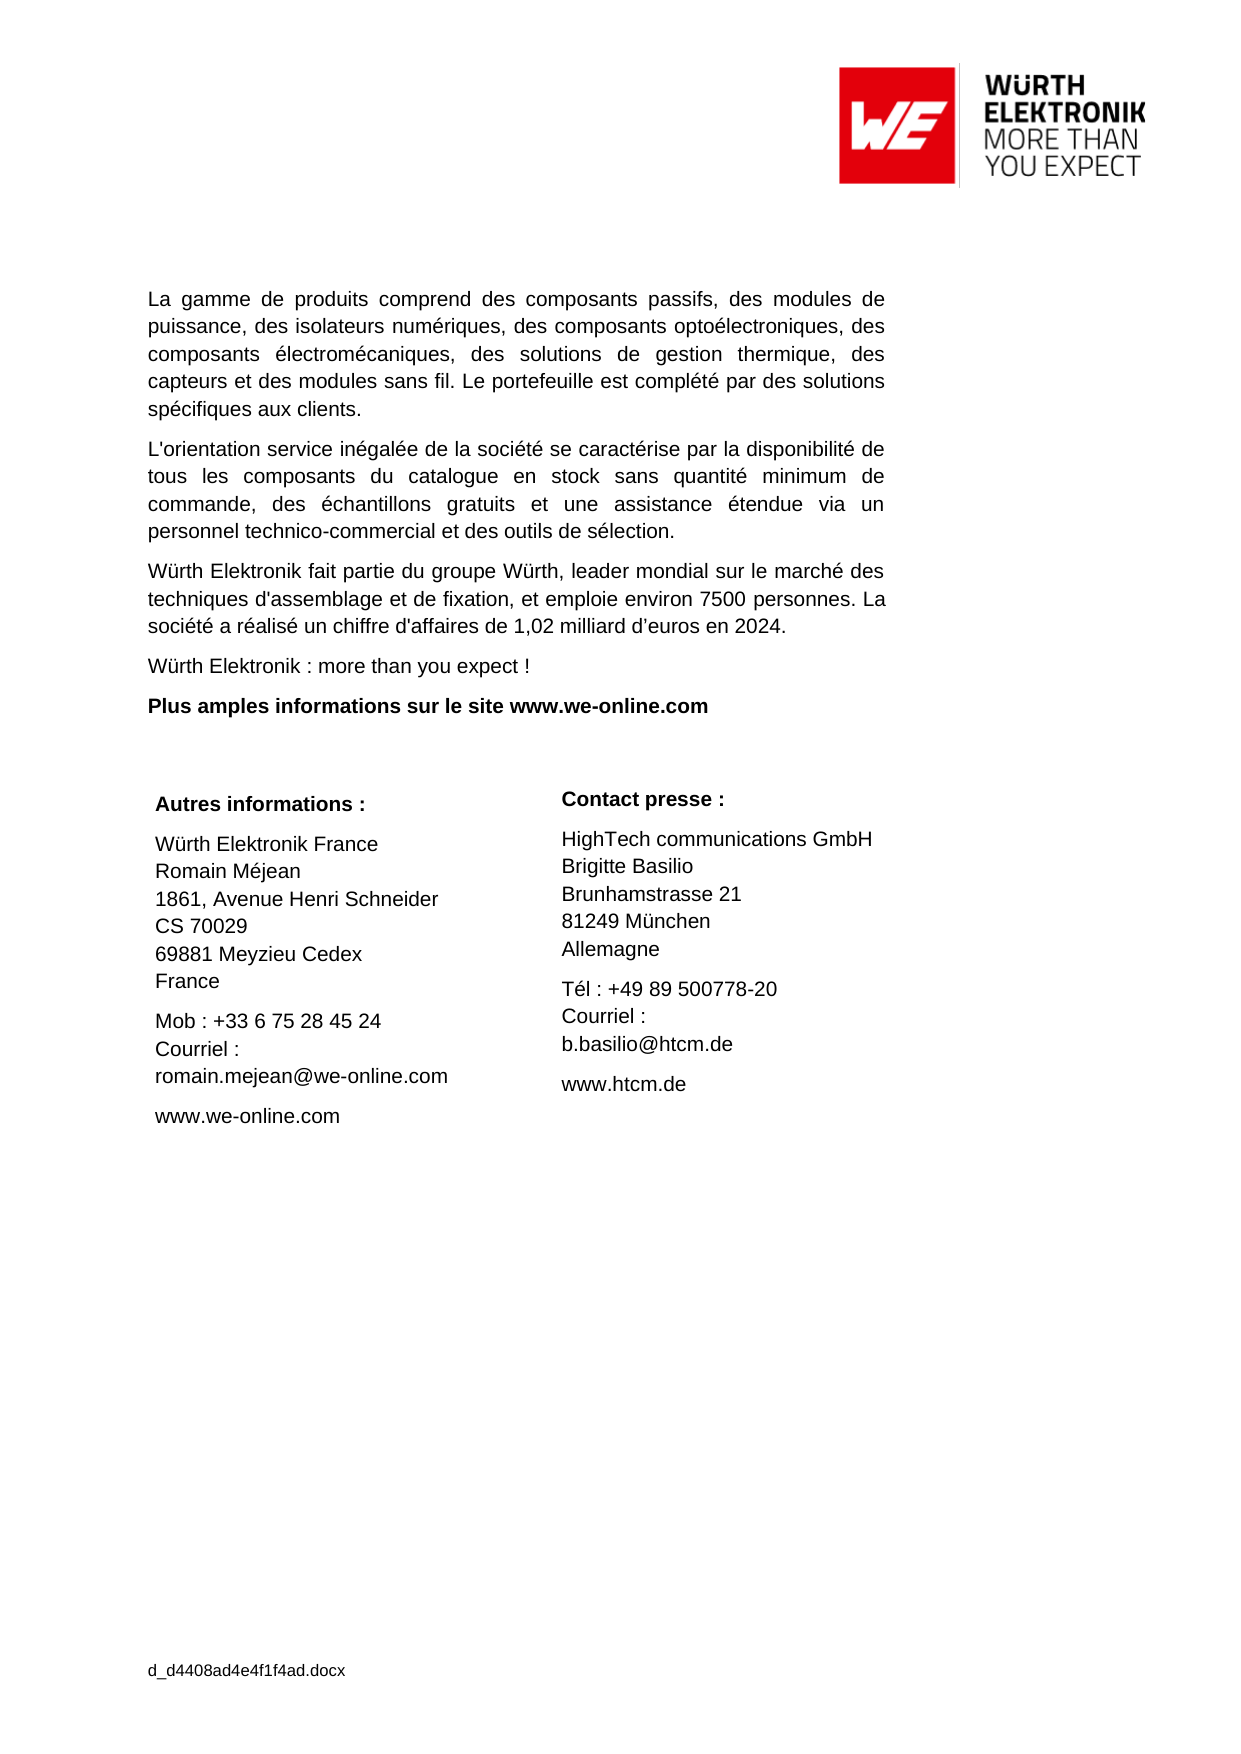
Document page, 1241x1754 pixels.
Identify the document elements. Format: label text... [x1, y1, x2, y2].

text Würth Elektronik : more than you expect ! [148, 654, 886, 678]
table_header Contact presse : HighTech communications GmbH Brigitte Basilio Brunhamstrasse 21 81249 München Allemagne Tél : +49 89 500778-20 Courriel : b.basilio@htcm.de www.htcm.de [554, 734, 887, 1192]
text La gamme de produits comprend des composants passifs, des modules de puissance, des isolateurs numériques, des composants optoélectroniques, des composants électromécaniques, des solutions de gestion thermique, des capteurs et des modules sans fil. Le portefeuille est complété par des solutions spécifiques aux clients. [148, 287, 886, 421]
picture [835, 63, 1146, 188]
text L'orientation service inégalée de la société se caractérise par la disponibilité de tous les composants du catalogue en stock sans quantité minimum de commande, des échantillons gratuits et une assistance étendue via un personnel technico-commercial et des outils de sélection. [148, 437, 886, 543]
table_header Autres informations : Würth Elektronik France Romain Méjean 1861, Avenue Henri Schneider CS 70029 69881 Meyzieu Cedex France Mob : +33 6 75 28 45 24 Courriel : romain.mejean@we-online.com www.we-online.com [148, 734, 554, 1192]
text Plus amples informations sur le site www.we-online.com [148, 694, 886, 718]
text Würth Elektronik fait partie du groupe Würth, leader mondial sur le marché des techniques d'assemblage et de fixation, et emploie environ 7500 personnes. La société a réalisé un chiffre d'affaires de 1,02 milliard d’euros en 2024. [148, 559, 886, 638]
